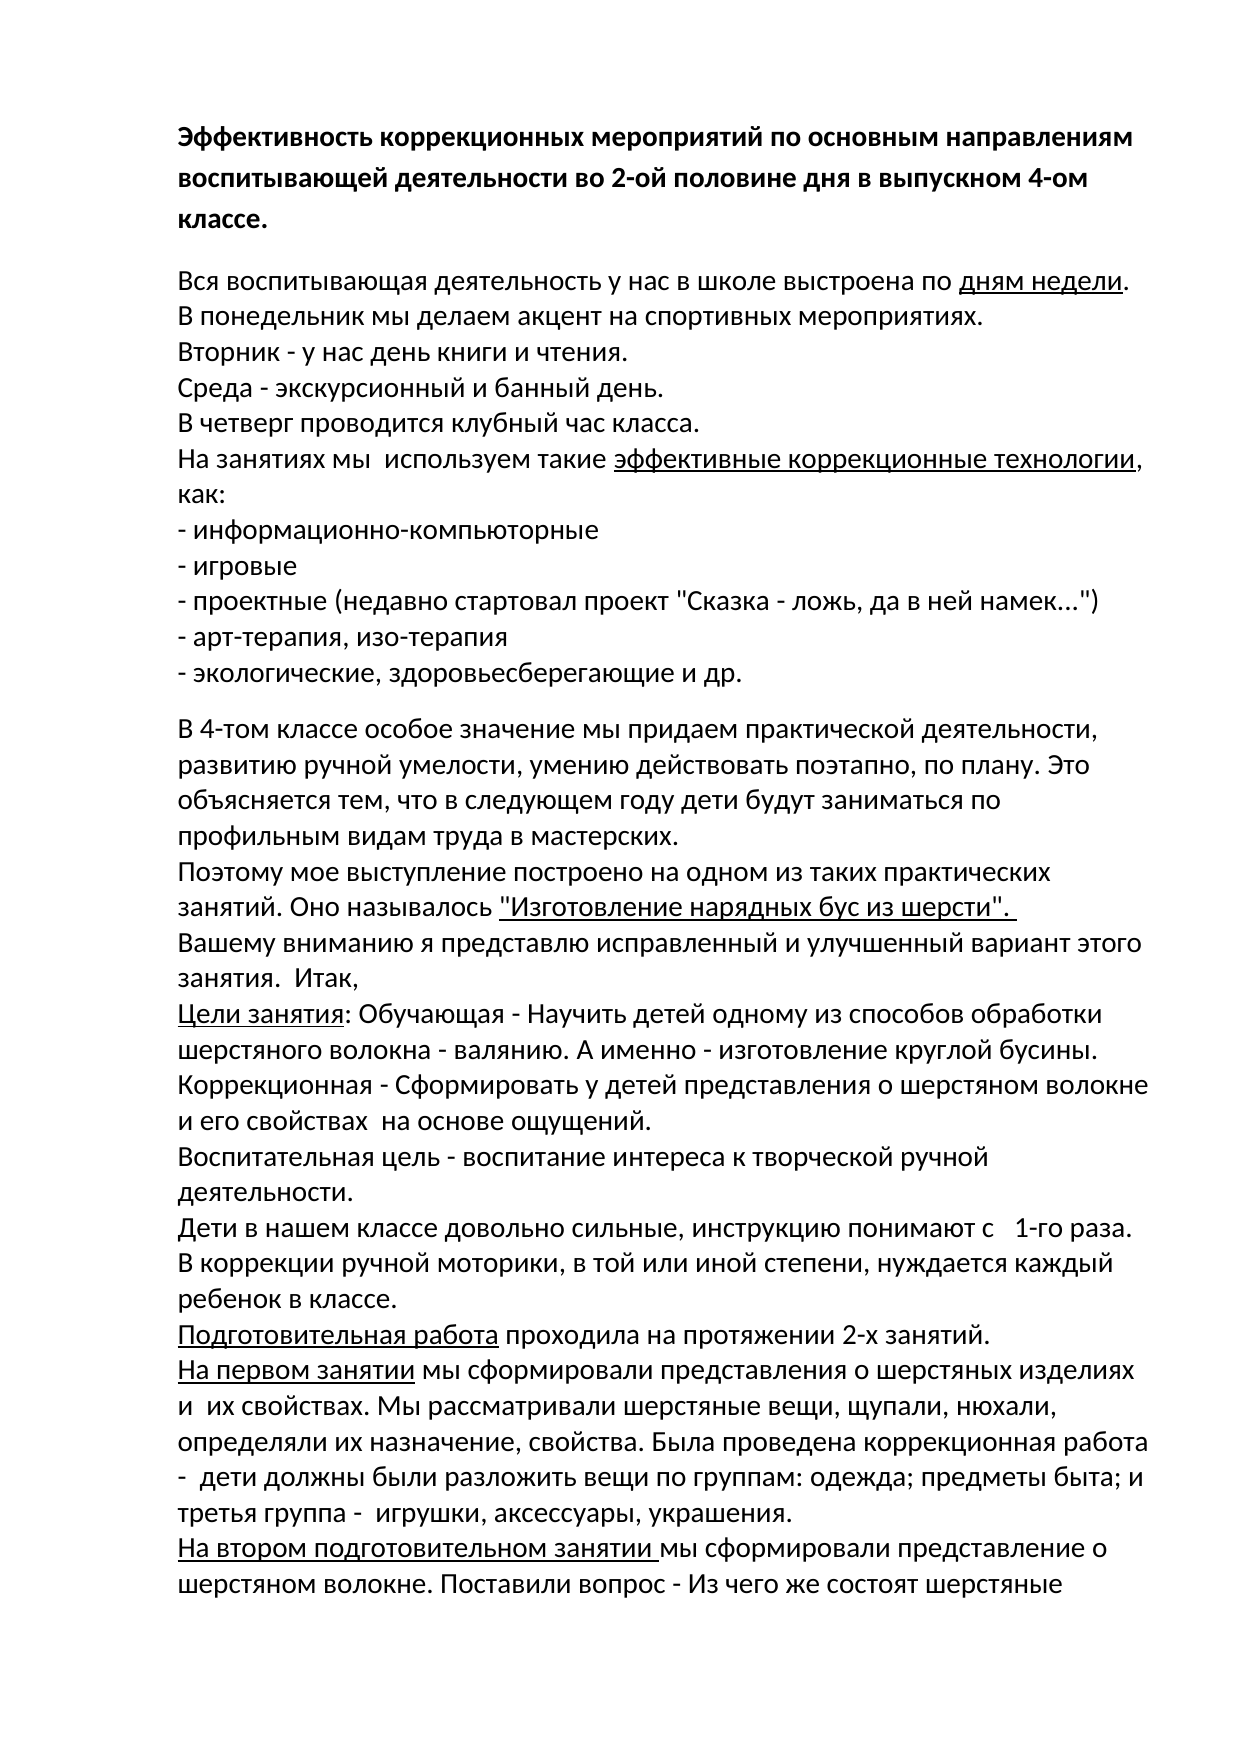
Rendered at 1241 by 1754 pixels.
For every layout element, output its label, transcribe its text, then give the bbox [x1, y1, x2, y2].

text Эффективность коррекционных мероприятий по основным направлениям воспитывающей деятельности во 2-ой половине дня в выпускном 4-ом классе. [177, 118, 1152, 236]
text Вся воспитывающая деятельность у нас в школе выстроена по дням недели. В понедельник мы делаем акцент на спортивных мероприятиях. Вторник - у нас день книги и чтения. Среда - экскурсионный и банный день. В четверг проводится клубный час класса. На занятиях мы используем такие эффективные коррекционные технологии, как: - информационно-компьюторные - игровые - проектные (недавно стартовал проект "Сказка - ложь, да в ней намек...") - арт-терапия, изо-терапия - экологические, здоровьесберегающие и др. [177, 262, 1152, 689]
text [177, 710, 1152, 1601]
